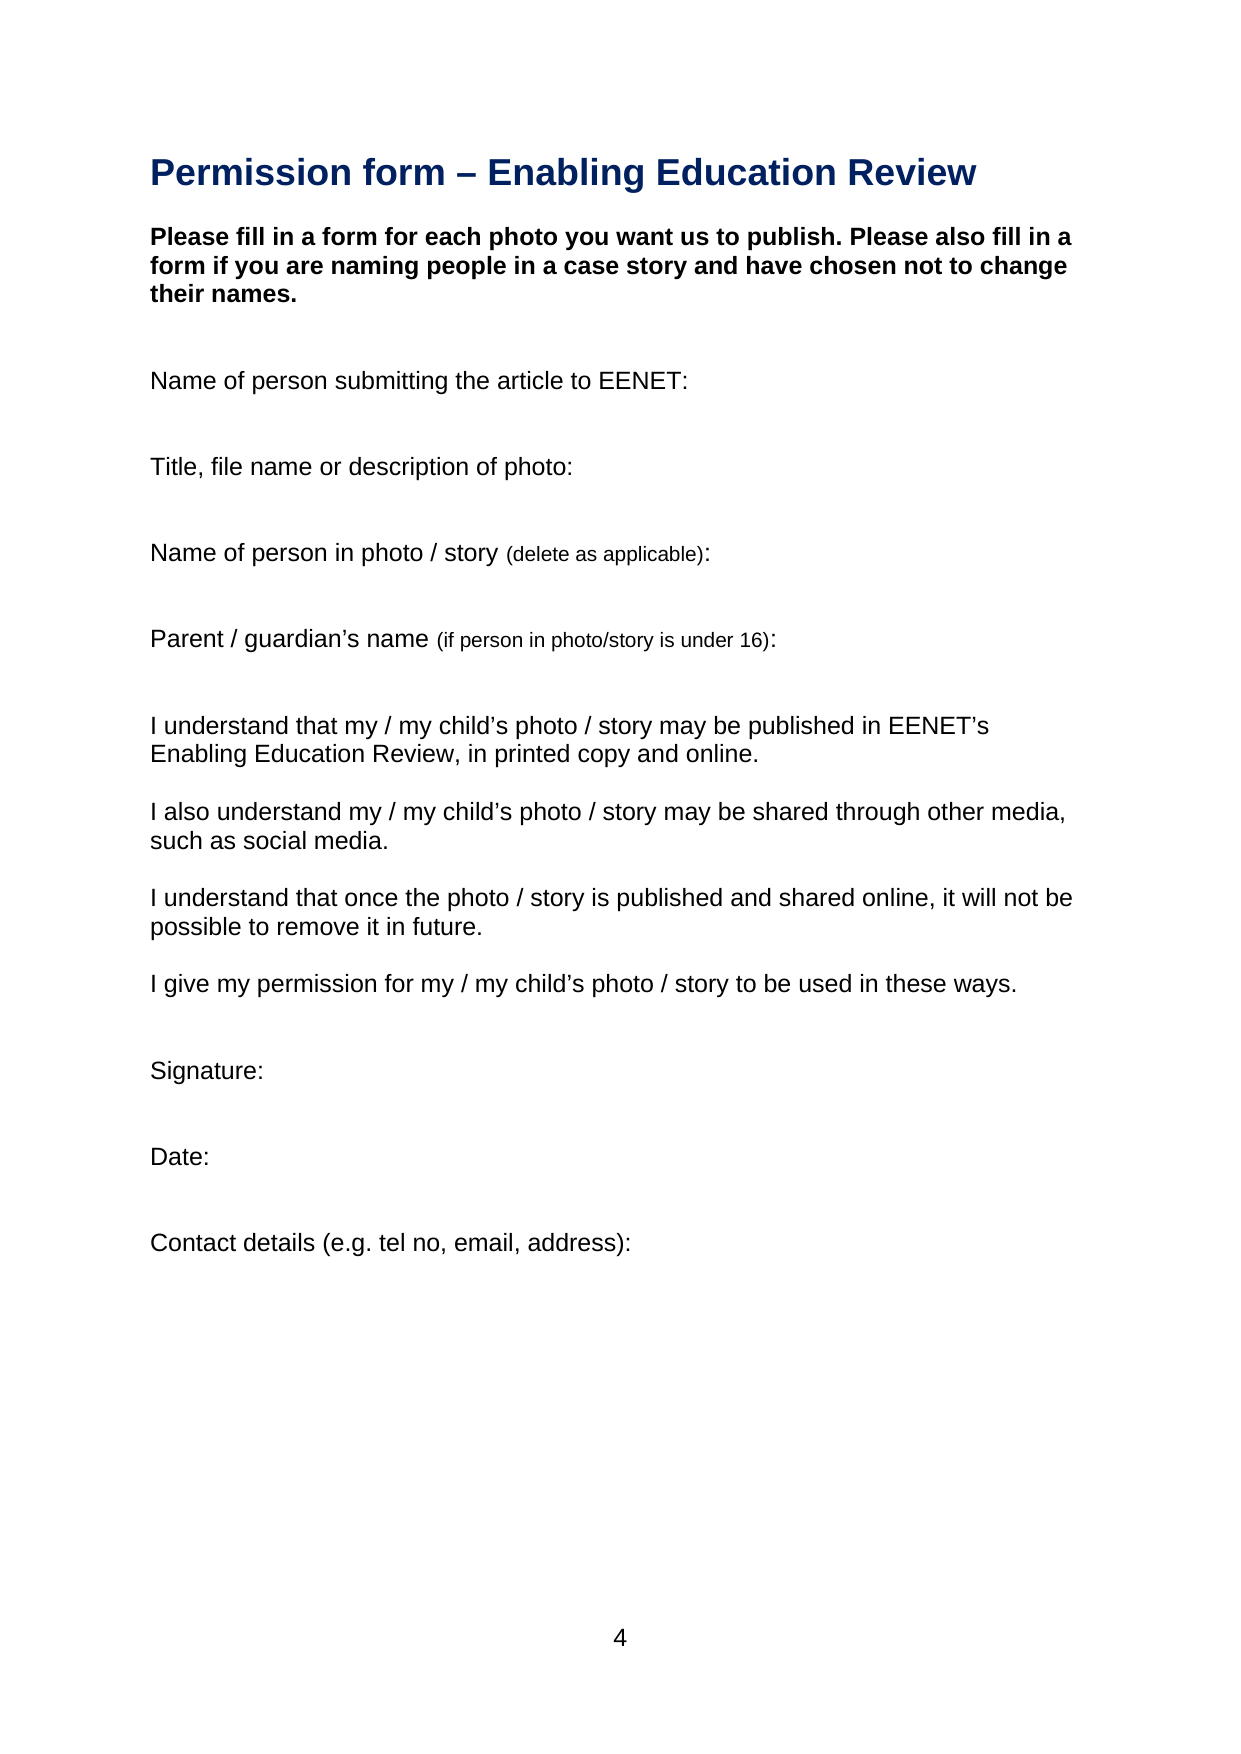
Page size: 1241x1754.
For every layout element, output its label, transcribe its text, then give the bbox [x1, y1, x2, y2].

text Signature: [150, 1056, 1090, 1084]
text I also understand my / my child’s photo / story may be shared through other media, such as social media. [150, 797, 1090, 854]
text Contact details (e.g. tel no, email, address): [150, 1228, 1090, 1257]
text Date: [150, 1142, 1090, 1171]
text Permission form – Enabling Education Review [150, 150, 1090, 193]
text Name of person submitting the article to EENET: [150, 366, 1090, 394]
text I give my permission for my / my child’s photo / story to be used in these ways. [150, 969, 1090, 998]
text Parent / guardian’s name (if person in photo/story is under 16): [150, 624, 1090, 653]
text Name of person in photo / story (delete as applicable): [150, 538, 1090, 567]
text Title, file name or description of photo: [150, 452, 1090, 481]
text Please fill in a form for each photo you want us to publish. Please also fill in a form if you are naming people in a case story and have chosen not to change their names. [150, 222, 1090, 308]
text I understand that once the photo / story is published and shared online, it will not be possible to remove it in future. [150, 883, 1090, 941]
text I understand that my / my child’s photo / story may be published in EENET’s Enabling Education Review, in printed copy and online. [150, 711, 1090, 768]
